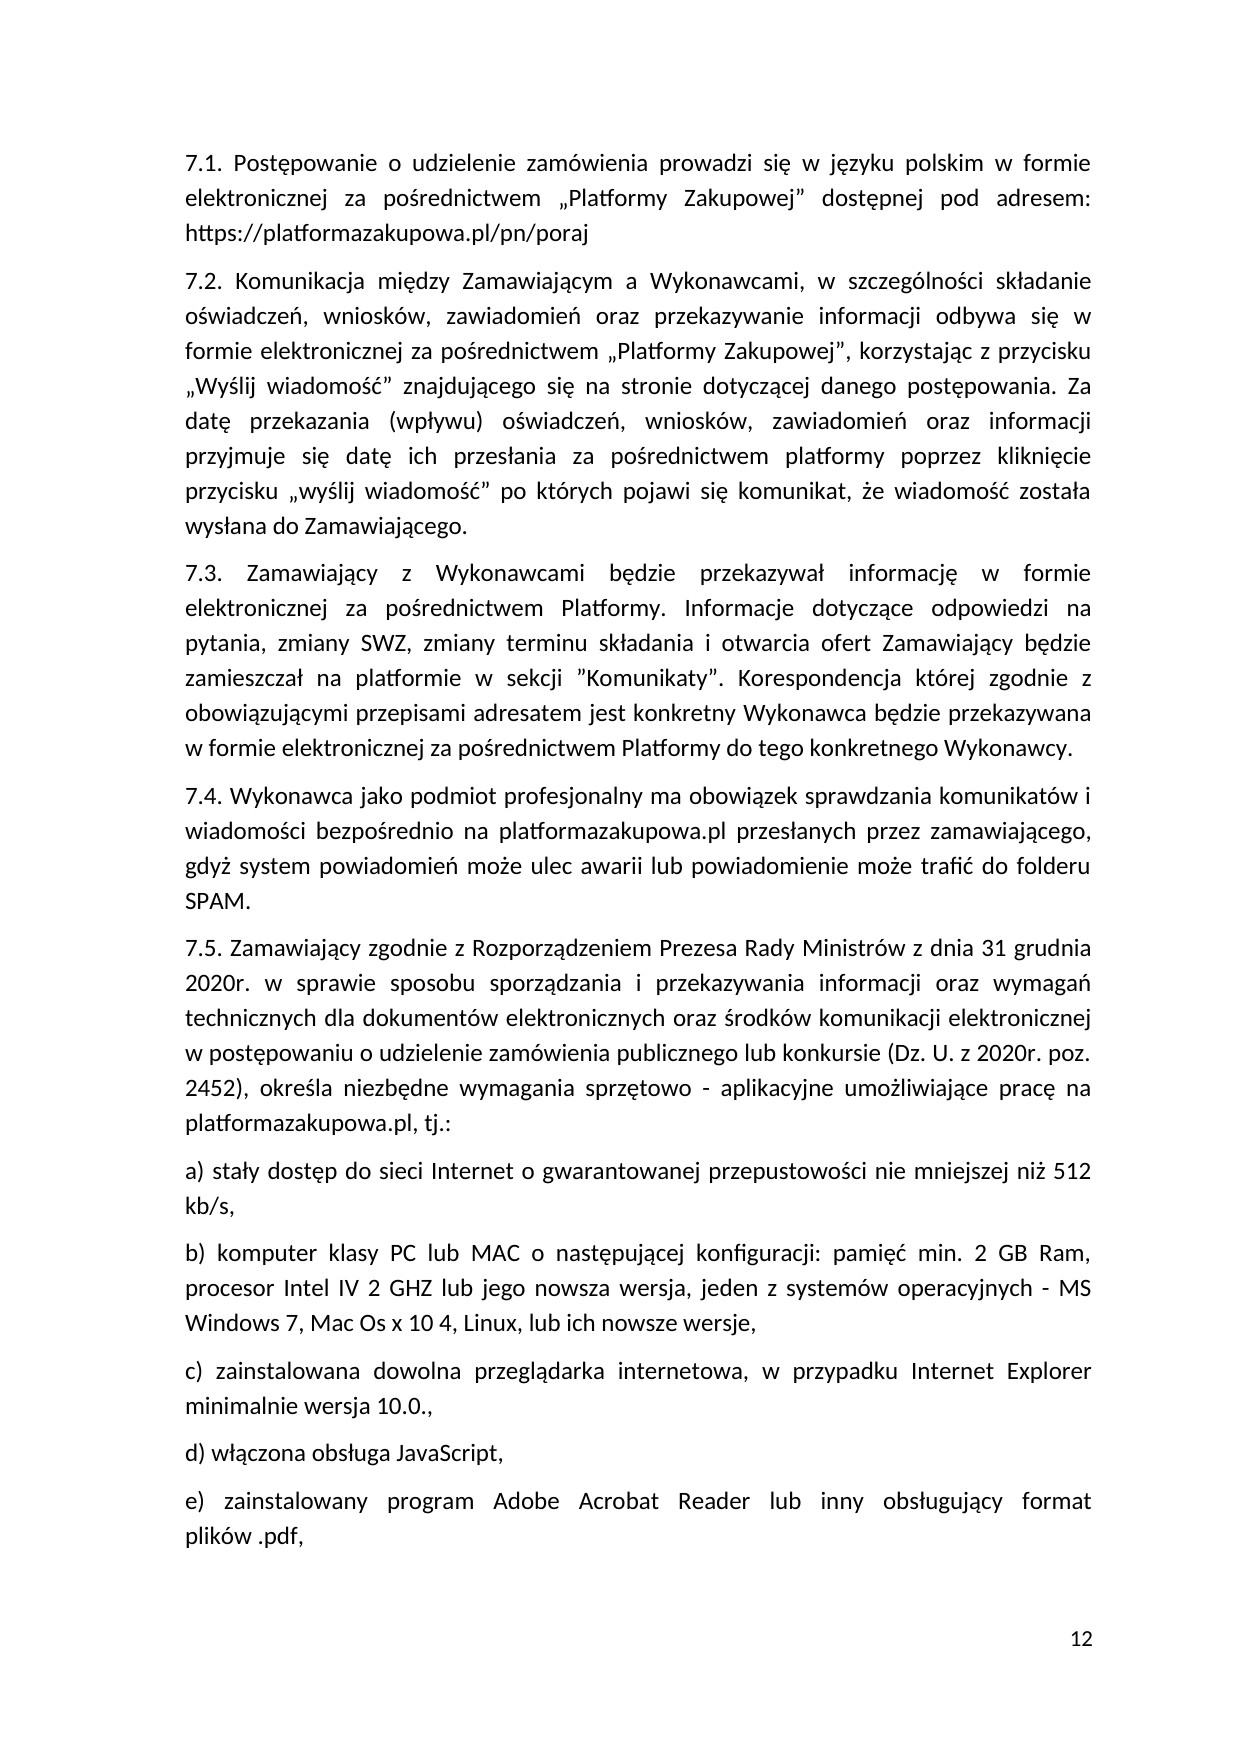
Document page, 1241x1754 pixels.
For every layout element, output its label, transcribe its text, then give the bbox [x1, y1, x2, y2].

text b) komputer klasy PC lub MAC o następującej konfiguracji: pamięć min. 2 GB Ram, procesor Intel IV 2 GHZ lub jego nowsza wersja, jeden z systemów operacyjnych - MS Windows 7, Mac Os x 10 4, Linux, lub ich nowsze wersje, [185, 1238, 1093, 1338]
text c) zainstalowana dowolna przeglądarka internetowa, w przypadku Internet Explorer minimalnie wersja 10.0., [185, 1355, 1093, 1421]
text 7.5. Zamawiający zgodnie z Rozporządzeniem Prezesa Rady Ministrów z dnia 31 grudnia 2020r. w sprawie sposobu sporządzania i przekazywania informacji oraz wymagań technicznych dla dokumentów elektronicznych oraz środków komunikacji elektronicznej w postępowaniu o udzielenie zamówienia publicznego lub konkursie (Dz. U. z 2020r. poz. 2452), określa niezbędne wymagania sprzętowo - aplikacyjne umożliwiające pracę na platformazakupowa.pl, tj.: [185, 933, 1093, 1138]
text 7.1. Postępowanie o udzielenie zamówienia prowadzi się w języku polskim w formie elektronicznej za pośrednictwem „Platformy Zakupowej” dostępnej pod adresem: https://platformazakupowa.pl/pn/poraj [185, 148, 1093, 248]
text 7.2. Komunikacja między Zamawiającym a Wykonawcami, w szczególności składanie oświadczeń, wniosków, zawiadomień oraz przekazywanie informacji odbywa się w formie elektronicznej za pośrednictwem „Platformy Zakupowej”, korzystając z przycisku „Wyślij wiadomość” znajdującego się na stronie dotyczącej danego postępowania. Za datę przekazania (wpływu) oświadczeń, wniosków, zawiadomień oraz informacji przyjmuje się datę ich przesłania za pośrednictwem platformy poprzez kliknięcie przycisku „wyślij wiadomość” po których pojawi się komunikat, że wiadomość została wysłana do Zamawiającego. [185, 265, 1093, 541]
text 7.3. Zamawiający z Wykonawcami będzie przekazywał informację w formie elektronicznej za pośrednictwem Platformy. Informacje dotyczące odpowiedzi na pytania, zmiany SWZ, zmiany terminu składania i otwarcia ofert Zamawiający będzie zamieszczał na platformie w sekcji ”Komunikaty”. Korespondencja której zgodnie z obowiązującymi przepisami adresatem jest konkretny Wykonawca będzie przekazywana w formie elektronicznej za pośrednictwem Platformy do tego konkretnego Wykonawcy. [185, 558, 1093, 763]
text a) stały dostęp do sieci Internet o gwarantowanej przepustowości nie mniejszej niż 512 kb/s, [185, 1155, 1093, 1221]
text 7.4. Wykonawca jako podmiot profesjonalny ma obowiązek sprawdzania komunikatów i wiadomości bezpośrednio na platformazakupowa.pl przesłanych przez zamawiającego, gdyż system powiadomień może ulec awarii lub powiadomienie może trafić do folderu SPAM. [185, 780, 1093, 916]
text d) włączona obsługa JavaScript, [185, 1438, 1093, 1468]
text e) zainstalowany program Adobe Acrobat Reader lub inny obsługujący format plików .pdf, [185, 1485, 1093, 1551]
